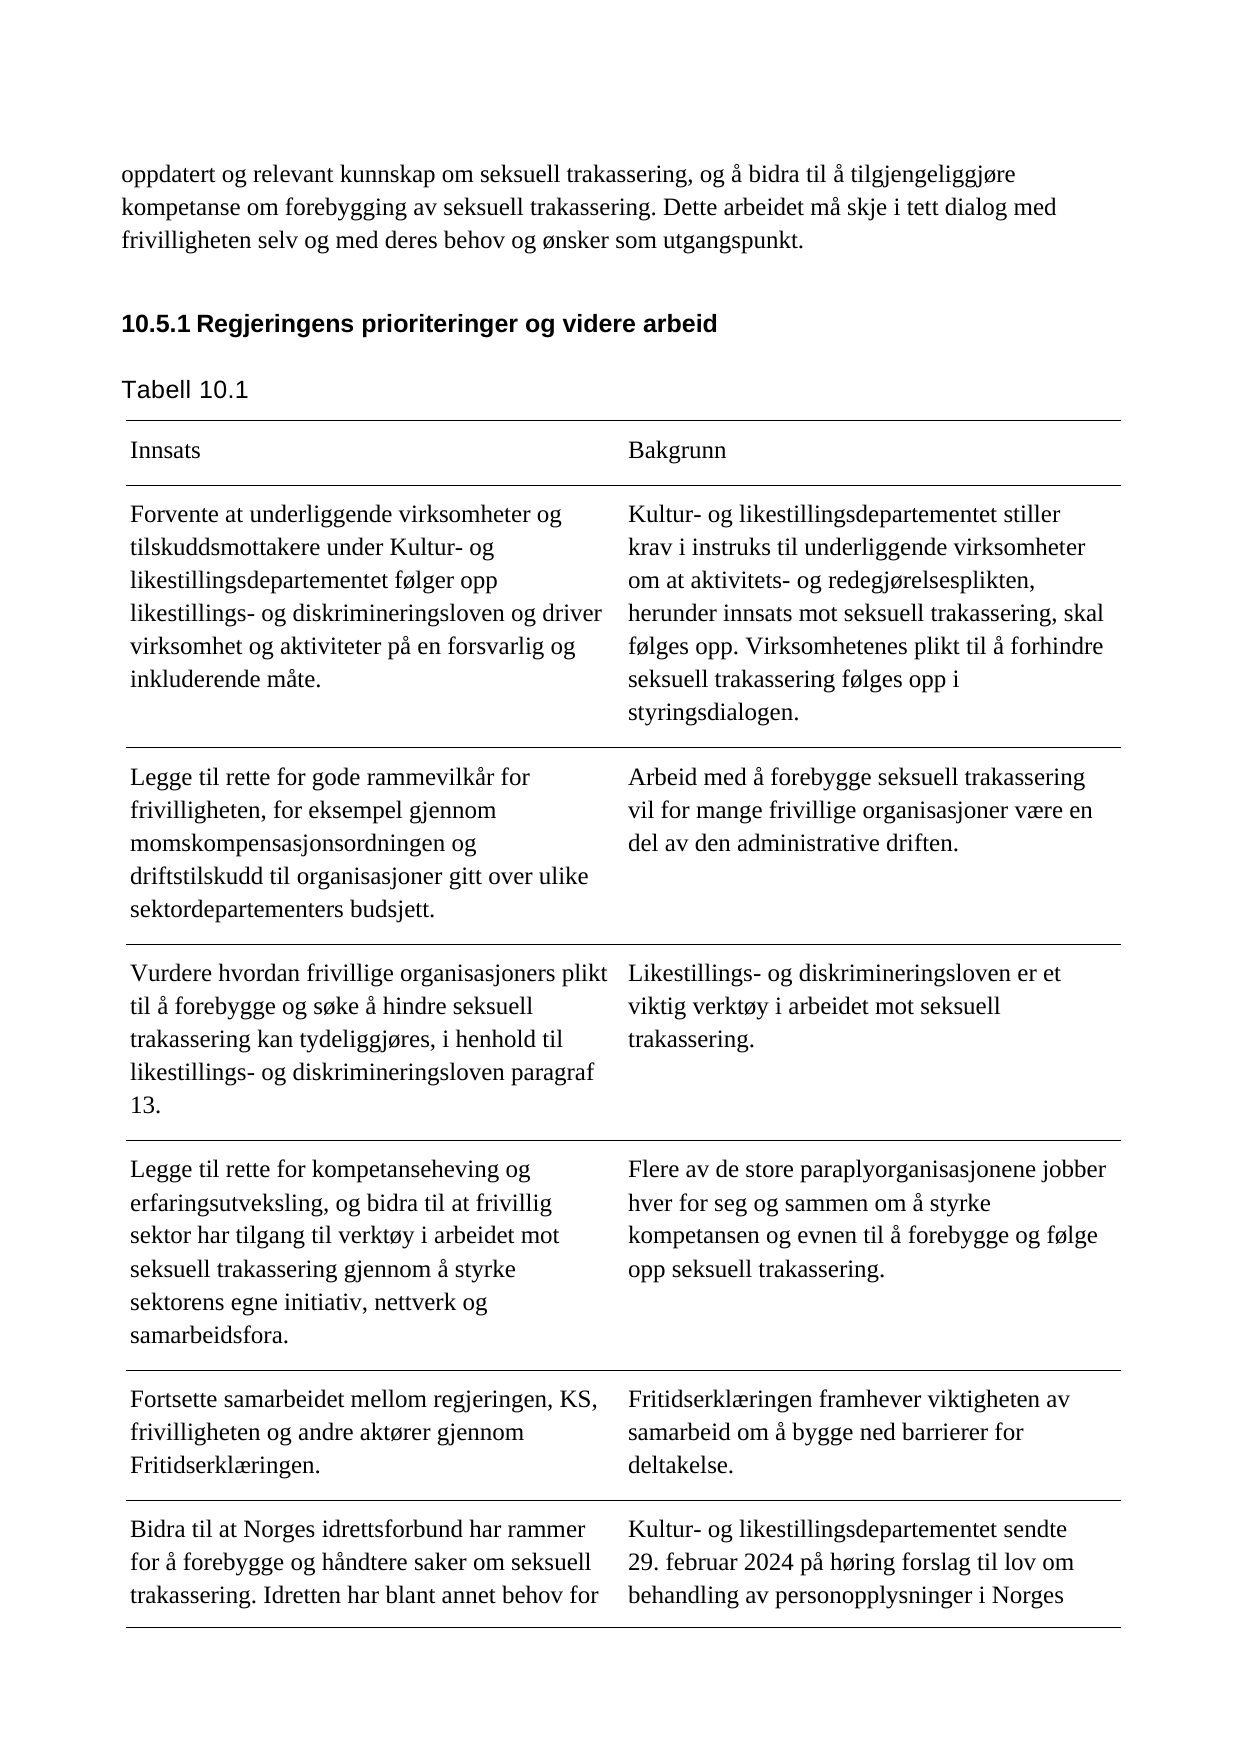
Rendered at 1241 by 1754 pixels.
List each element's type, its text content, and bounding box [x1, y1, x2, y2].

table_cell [624, 1501, 1121, 1627]
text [121, 159, 1119, 254]
subtitle Regjeringens prioriteringer og videre arbeid [121, 308, 1119, 337]
table_cell Likestillings- og diskrimineringsloven er et viktig verktøy i arbeidet mot seksuell trakassering. [624, 945, 1121, 1140]
table_cell Fritidserklæringen framhever viktigheten av samarbeid om å bygge ned barrierer for deltakelse. [624, 1371, 1121, 1500]
table_cell Flere av de store paraplyorganisasjonene jobber hver for seg og sammen om å styrke kompetansen og evnen til å forebygge og følge opp seksuell trakassering. [624, 1141, 1121, 1370]
table_cell Legge til rette for kompetanseheving og erfaringsutveksling, og bidra til at frivillig sektor har tilgang til verktøy i arbeidet mot seksuell trakassering gjennom å styrke sektorens egne initiativ, nettverk og samarbeidsfora. [126, 1141, 623, 1370]
table_cell Legge til rette for gode rammevilkår for frivilligheten, for eksempel gjennom momskompensasjonsordningen og driftstilskudd til organisasjoner gitt over ulike sektordepartementers budsjett. [126, 748, 623, 944]
table_cell Vurdere hvordan frivillige organisasjoners plikt til å forebygge og søke å hindre seksuell trakassering kan tydeliggjøres, i henhold til likestillings- og diskrimineringsloven paragraf 13. [126, 945, 623, 1140]
table_cell Fortsette samarbeidet mellom regjeringen, KS, frivilligheten og andre aktører gjennom Fritidserklæringen. [126, 1371, 623, 1500]
table_cell Arbeid med å forebygge seksuell trakassering vil for mange frivillige organisasjoner være en del av den administrative driften. [624, 748, 1121, 944]
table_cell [126, 1501, 623, 1627]
table_header Bakgrunn [624, 421, 1121, 485]
table_cell Forvente at underliggende virksomheter og tilskuddsmottakere under Kultur- og likestillingsdepartementet følger opp likestillings- og diskrimineringsloven og driver virksomhet og aktiviteter på en forsvarlig og inkluderende måte. [126, 486, 623, 747]
table_cell Kultur- og likestillingsdepartementet stiller krav i instruks til underliggende virksomheter om at aktivitets- og redegjørelsesplikten, herunder innsats mot seksuell trakassering, skal følges opp. Virksomhetenes plikt til å forhindre seksuell trakassering følges opp i styringsdialogen. [624, 486, 1121, 747]
table_header Innsats [126, 421, 623, 485]
